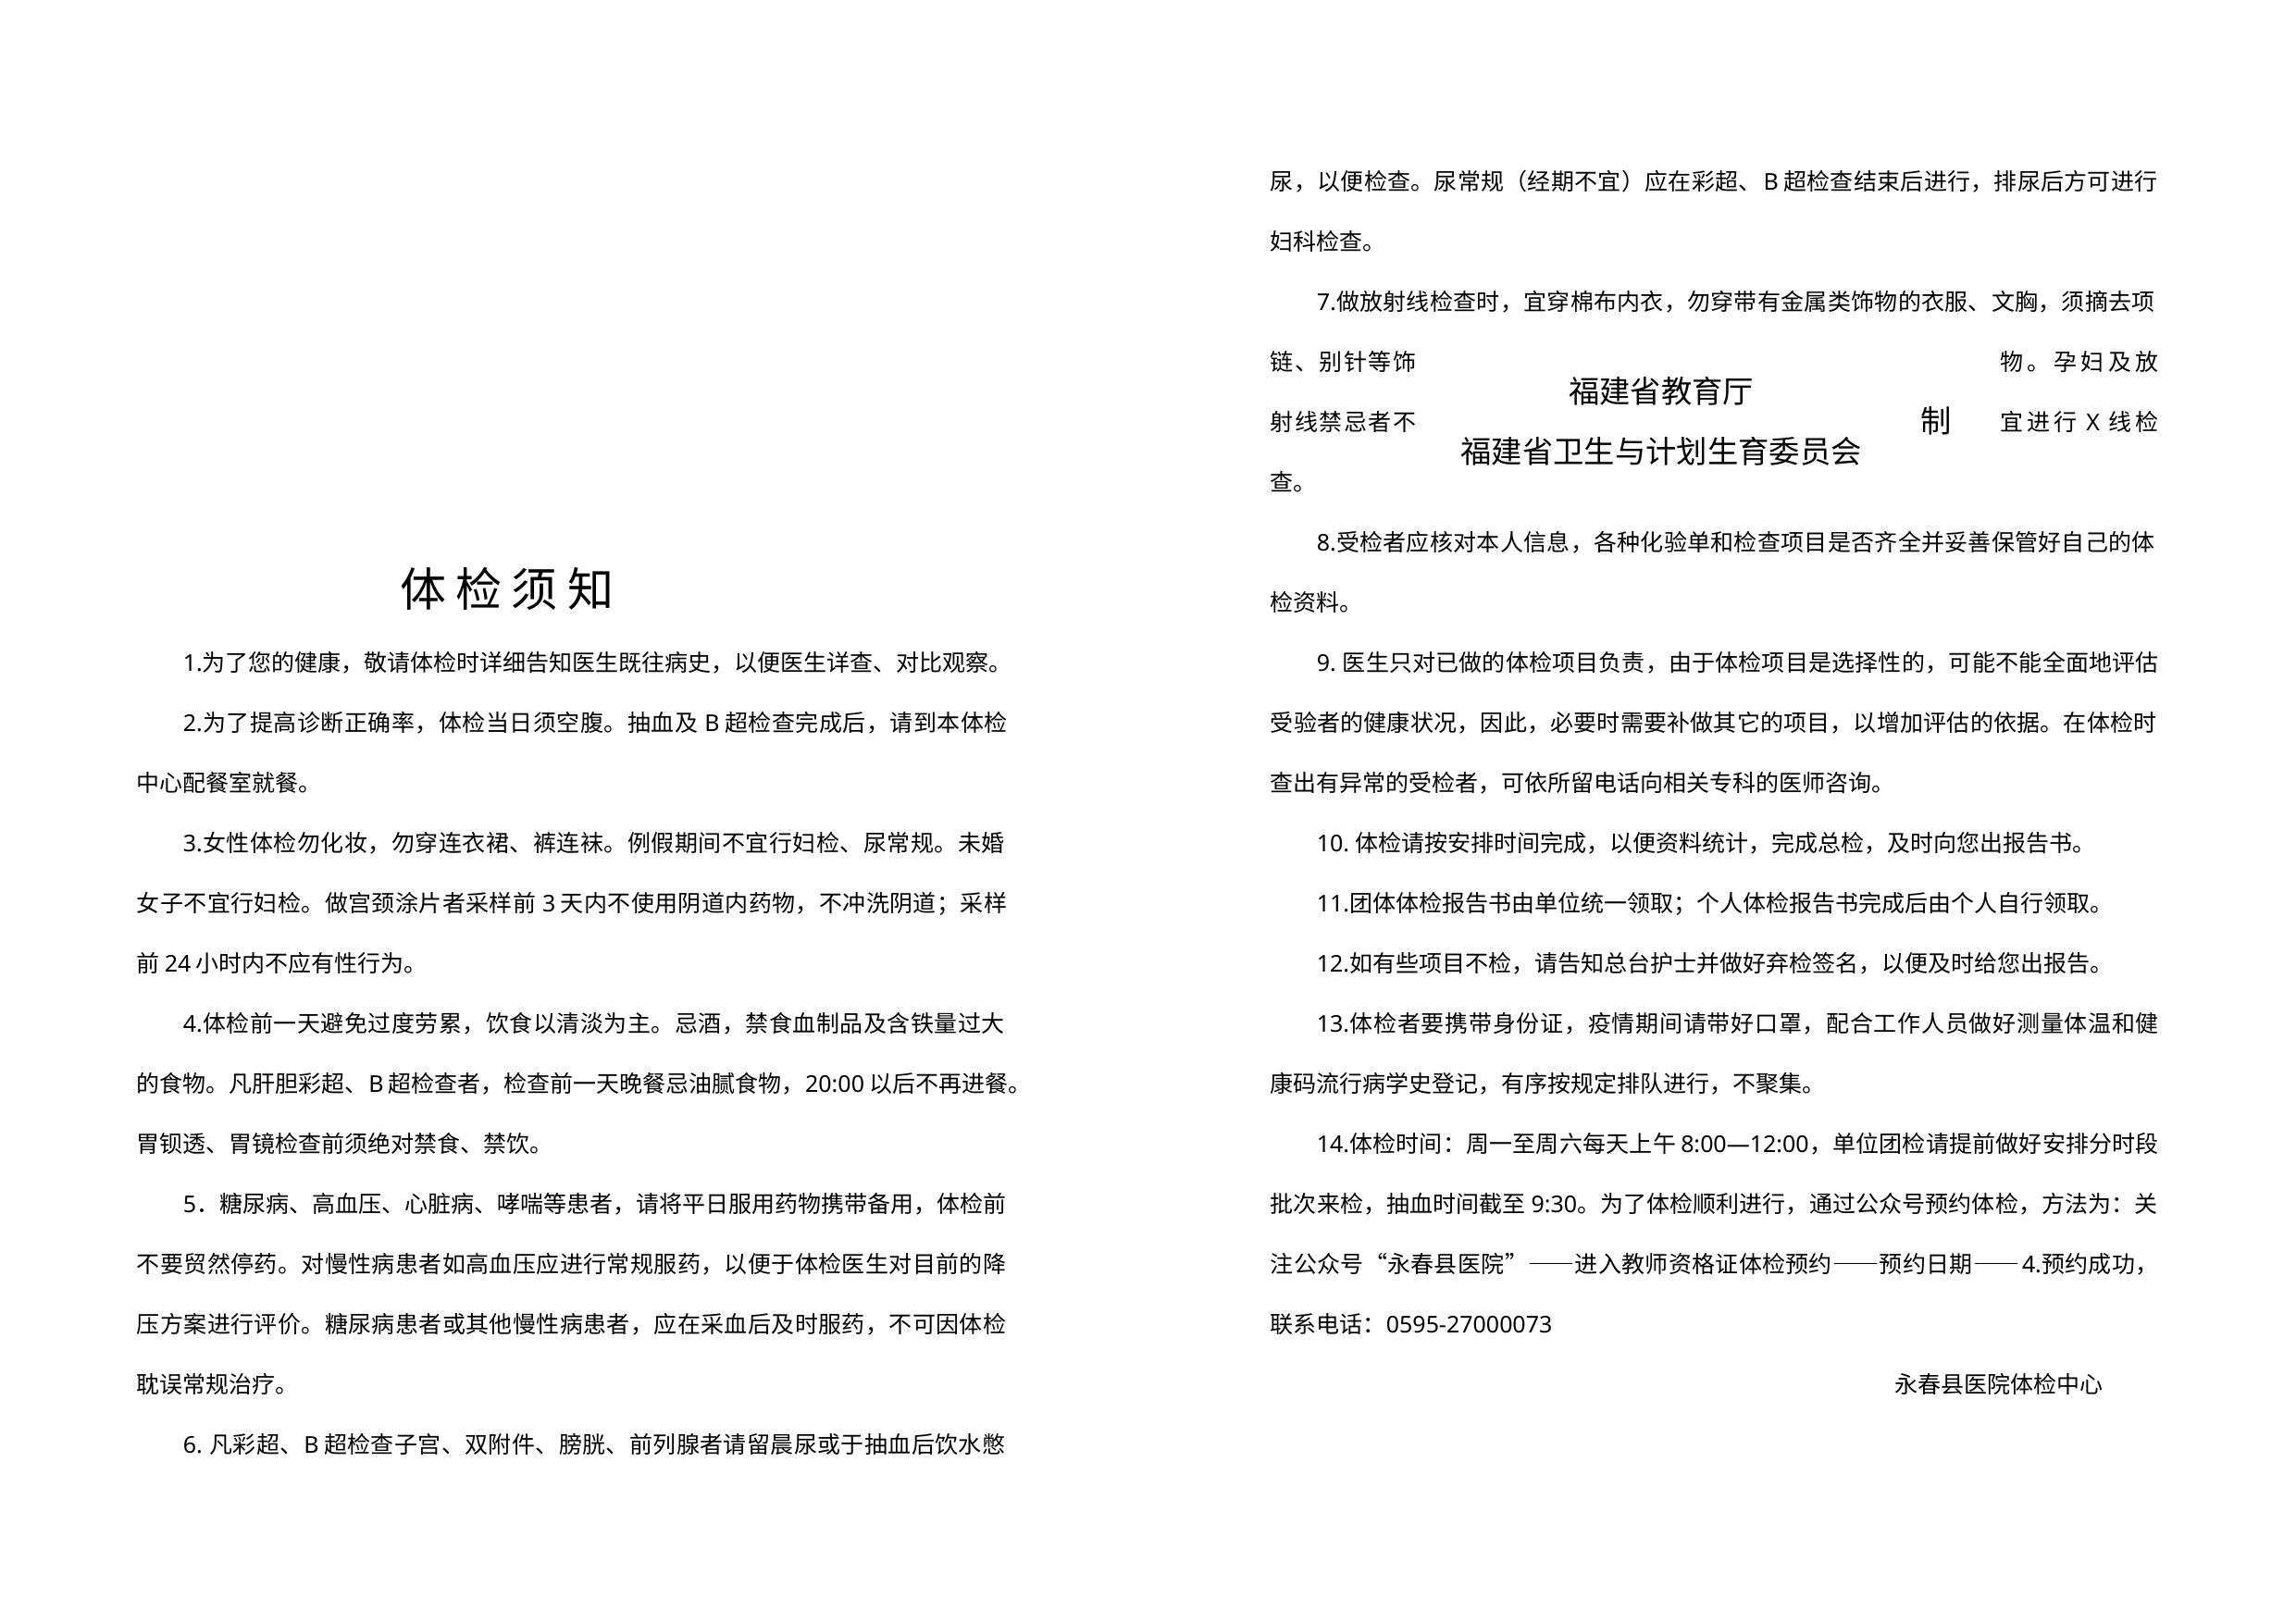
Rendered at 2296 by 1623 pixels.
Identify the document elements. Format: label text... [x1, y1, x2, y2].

text 6. 凡彩超、B超检查子宫、双附件、膀胱、前列腺者请留晨尿或于抽血后饮水憋尿，以便检查。尿常规（经期不宜）应在彩超、B超检查结束后进行，排尿后方可进行妇科检查。 [1271, 150, 2159, 270]
table_header 福建省教育厅 [1433, 366, 1889, 411]
text 5．糖尿病、高血压、心脏病、哮喘等患者，请将平日服用药物携带备用，体检前不要贸然停药。对慢性病患者如高血压应进行常规服药，以便于体检医生对目前的降压方案进行评价。糖尿病患者或其他慢性病患者，应在采血后及时服药，不可因体检耽误常规治疗。 [137, 1172, 1008, 1413]
text 9. 医生只对已做的体检项目负责，由于体检项目是选择性的，可能不能全面地评估受验者的健康状况，因此，必要时需要补做其它的项目，以增加评估的依据。在体检时查出有异常的受检者，可依所留电话向相关专科的医师咨询。 [1271, 631, 2159, 812]
text 1.为了您的健康，敬请体检时详细告知医生既往病史，以便医生详查、对比观察。 [137, 631, 1008, 691]
text 14.体检时间：周一至周六每天上午8:00—12:00，单位团检请提前做好安排分时段批次来检，抽血时间截至9:30。为了体检顺利进行，通过公众号预约体检，方法为：关注公众号“永春县医院”——进入教师资格证体检预约——预约日期——4.预约成功，联系电话：0595-27000073 [1271, 1112, 2159, 1353]
text 8.受检者应核对本人信息，各种化验单和检查项目是否齐全并妥善保管好自己的体检资料。 [1271, 511, 2159, 631]
text 4.体检前一天避免过度劳累，饮食以清淡为主。忌酒，禁食血制品及含铁量过大的食物。凡肝胆彩超、B超检查者，检查前一天晚餐忌油腻食物，20:00以后不再进餐。胃钡透、胃镜检查前须绝对禁食、禁饮。 [137, 992, 1008, 1172]
text 体检须知 [137, 540, 1008, 631]
text 12.如有些项目不检，请告知总台护士并做好弃检签名，以便及时给您出报告。 [1271, 932, 2159, 992]
text 3.女性体检勿化妆，勿穿连衣裙、裤连袜。例假期间不宜行妇检、尿常规。未婚女子不宜行妇检。做宫颈涂片者采样前3天内不使用阴道内药物，不冲洗阴道；采样前24小时内不应有性行为。 [137, 812, 1008, 992]
table_cell 福建省卫生与计划生育委员会 [1433, 412, 1889, 472]
text 永春县医院体检中心 [1271, 1353, 2159, 1413]
text 10. 体检请按安排时间完成，以便资料统计，完成总检，及时向您出报告书。 [1271, 812, 2159, 872]
table_header 制 [1889, 366, 1982, 472]
text 2.为了提高诊断正确率，体检当日须空腹。抽血及B超检查完成后，请到本体检中心配餐室就餐。 [137, 691, 1008, 812]
text 6. 凡彩超、B超检查子宫、双附件、膀胱、前列腺者请留晨尿或于抽血后饮水憋尿，以便检查。尿常规（经期不宜）应在彩超、B超检查结束后进行，排尿后方可进行妇科检查。 [137, 1413, 1008, 1473]
text 11.团体体检报告书由单位统一领取；个人体检报告书完成后由个人自行领取。 [1271, 872, 2159, 932]
text 7.做放射线检查时，宜穿棉布内衣，勿穿带有金属类饰物的衣服、文胸，须摘去项链、别针等饰物。孕妇及放射线禁忌者不宜进行X线检查。 [1271, 270, 2159, 511]
text 13.体检者要携带身份证，疫情期间请带好口罩，配合工作人员做好测量体温和健康码流行病学史登记，有序按规定排队进行，不聚集。 [1271, 992, 2159, 1112]
